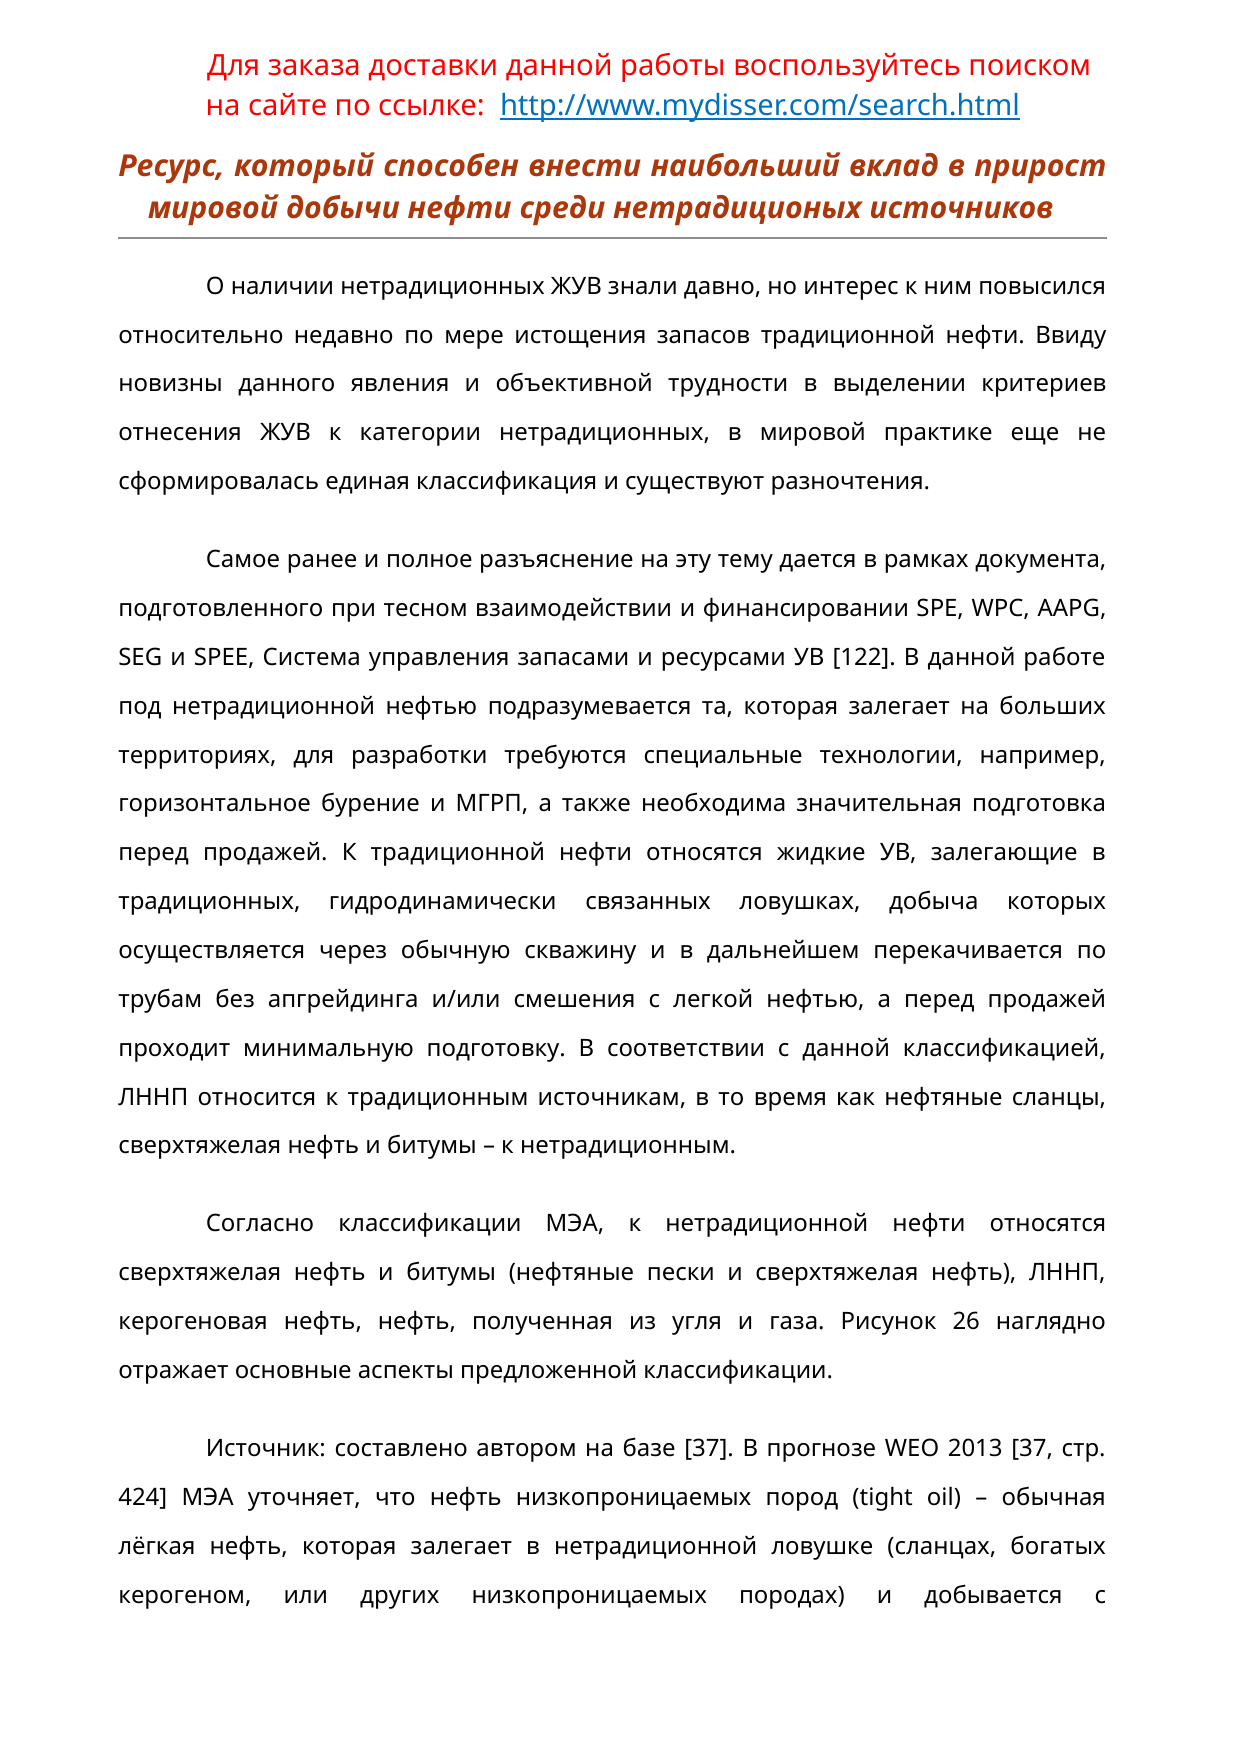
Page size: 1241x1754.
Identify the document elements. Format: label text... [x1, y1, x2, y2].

text О наличии нетрадиционных ЖУВ знали давно, но интерес к ним повысился относительно недавно по мере истощения запасов традиционной нефти. Ввиду новизны данного явления и объективной трудности в выделении критериев отнесения ЖУВ к категории нетрадиционных, в мировой практике еще не сформировалась единая классификация и существуют разночтения. [118, 268, 1107, 497]
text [118, 1431, 1107, 1610]
text Согласно классификации МЭА, к нетрадиционной нефти относятся сверхтяжелая нефть и битумы (нефтяные пески и сверхтяжелая нефть), ЛННП, керогеновая нефть, нефть, полученная из угля и газа. Рисунок 26 наглядно отражает основные аспекты предложенной классификации. [118, 1206, 1107, 1385]
subtitle Ресурс, который способен внести наибольший вклад в прирост мировой добычи нефти среди нетрадиционых источников [118, 144, 1107, 237]
text Самое ранее и полное разъяснение на эту тему дается в рамках документа, подготовленного при тесном взаимодействии и финансировании SPE, WPC, AAPG, SEG и SPEE, Система управления запасами и ресурсами УВ [122]. В данной работе под нетрадиционной нефтью подразумевается та, которая залегает на больших территориях, для разработки требуются специальные технологии, например, горизонтальное бурение и МГРП, а также необходима значительная подготовка перед продажей. К традиционной нефти относятся жидкие УВ, залегающие в традиционных, гидродинамически связанных ловушках, добыча которых осуществляется через обычную скважину и в дальнейшем перекачивается по трубам без апгрейдинга и/или смешения с легкой нефтью, а перед продажей проходит минимальную подготовку. В соответствии с данной классификацией, ЛННП относится к традиционным источникам, в то время как нефтяные сланцы, сверхтяжелая нефть и битумы – к нетрадиционным. [118, 542, 1107, 1161]
